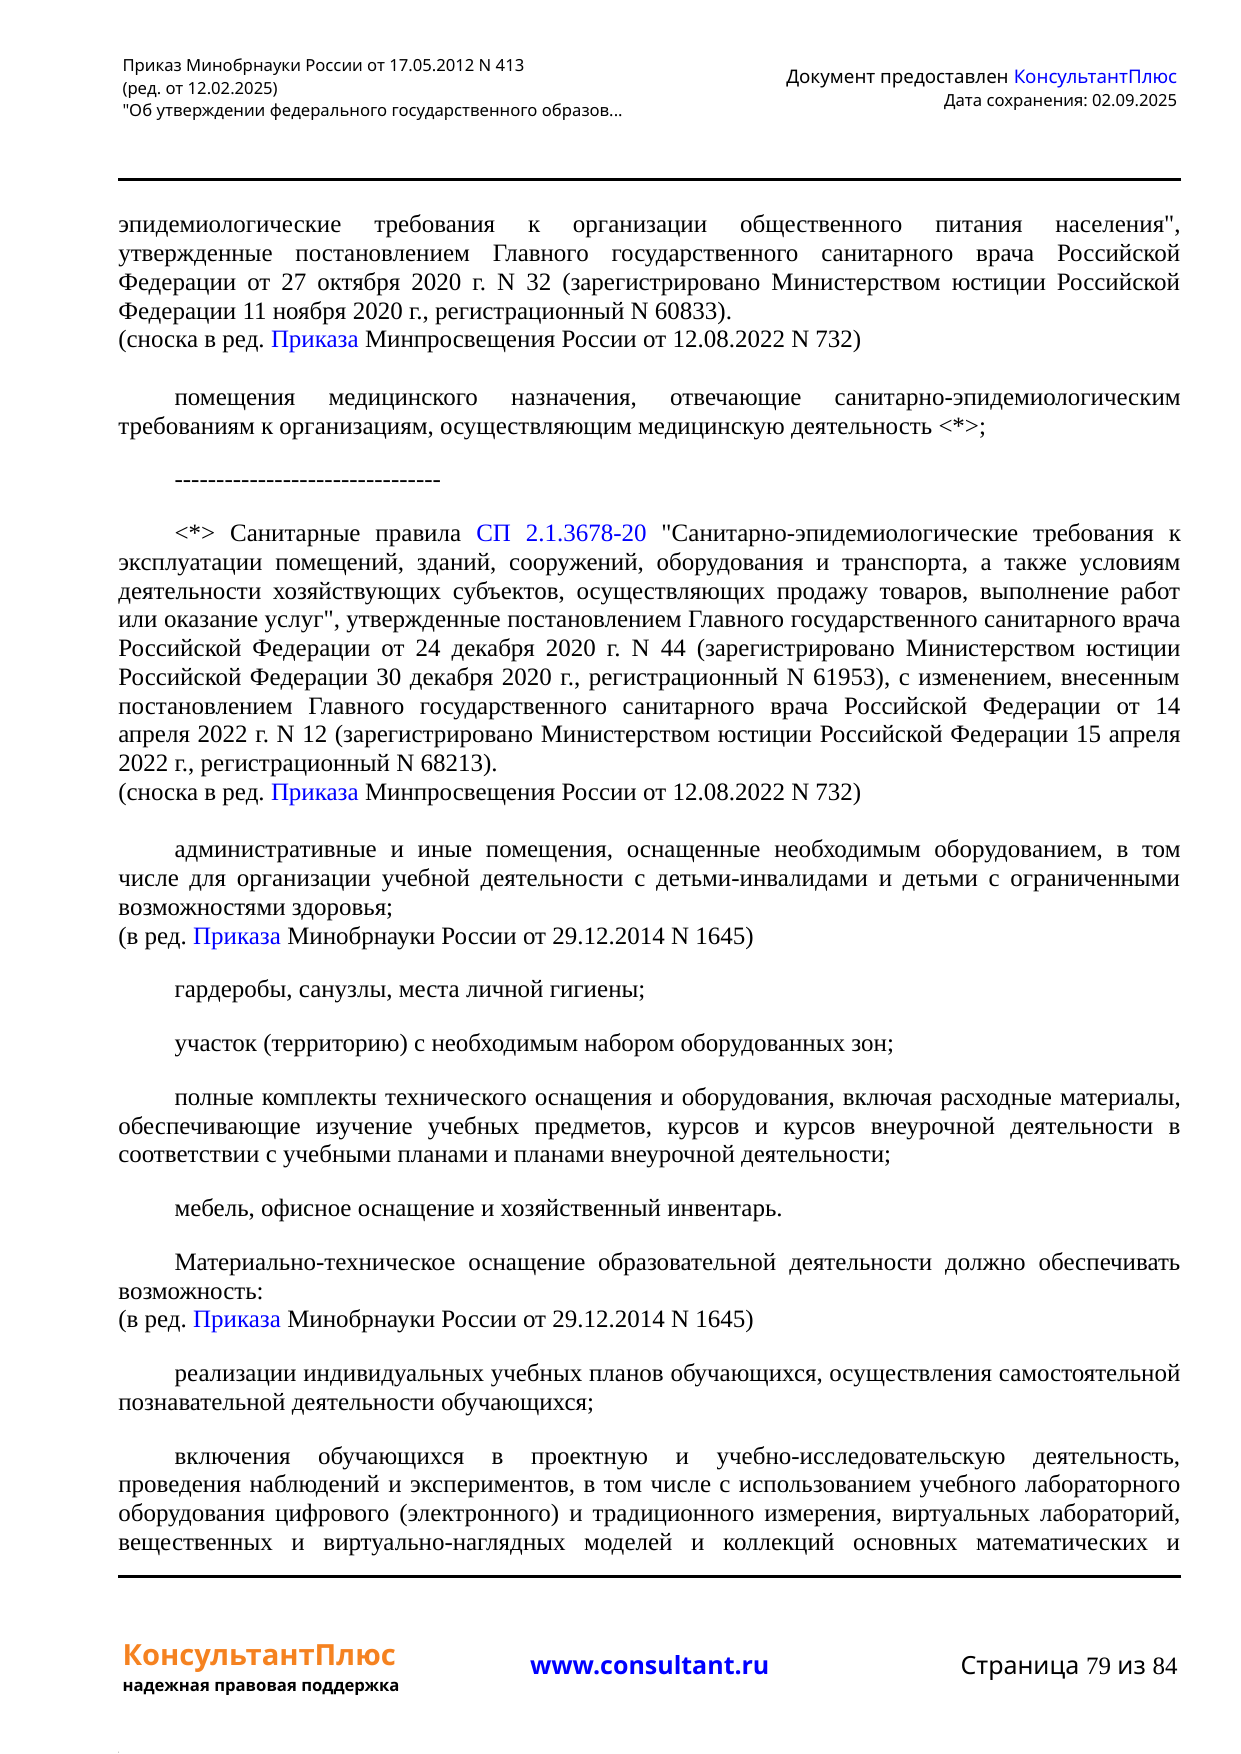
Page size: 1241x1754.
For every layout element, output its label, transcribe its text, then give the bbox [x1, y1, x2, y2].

text полные комплекты технического оснащения и оборудования, включая расходные материалы, обеспечивающие изучение учебных предметов, курсов и курсов внеурочной деятельности в соответствии с учебными планами и планами внеурочной деятельности; [118, 1082, 1181, 1168]
text участок (территорию) с необходимым набором оборудованных зон; [118, 1028, 1181, 1057]
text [118, 209, 1181, 324]
text (сноска в ред. Приказа Минпросвещения России от 12.08.2022 N 732) [118, 777, 1181, 806]
text (сноска в ред. Приказа Минпросвещения России от 12.08.2022 N 732) [118, 324, 1181, 353]
text мебель, офисное оснащение и хозяйственный инвентарь. [118, 1193, 1181, 1222]
text помещения медицинского назначения, отвечающие санитарно-эпидемиологическим требованиям к организациям, осуществляющим медицинскую деятельность <*>; [118, 382, 1181, 439]
text гардеробы, санузлы, места личной гигиены; [118, 974, 1181, 1003]
text административные и иные помещения, оснащенные необходимым оборудованием, в том числе для организации учебной деятельности с детьми-инвалидами и детьми с ограниченными возможностями здоровья; [118, 834, 1181, 921]
text реализации индивидуальных учебных планов обучающихся, осуществления самостоятельной познавательной деятельности обучающихся; [118, 1358, 1181, 1416]
text Материально-техническое оснащение образовательной деятельности должно обеспечивать возможность: [118, 1247, 1181, 1304]
text -------------------------------- [118, 464, 1181, 493]
text (в ред. Приказа Минобрнауки России от 29.12.2014 N 1645) [118, 921, 1181, 949]
text (в ред. Приказа Минобрнауки России от 29.12.2014 N 1645) [118, 1304, 1181, 1333]
text <*> Санитарные правила СП 2.1.3678-20 "Санитарно-эпидемиологические требования к эксплуатации помещений, зданий, сооружений, оборудования и транспорта, а также условиям деятельности хозяйствующих субъектов, осуществляющих продажу товаров, выполнение работ или оказание услуг", утвержденные постановлением Главного государственного санитарного врача Российской Федерации от 24 декабря 2020 г. N 44 (зарегистрировано Министерством юстиции Российской Федерации 30 декабря 2020 г., регистрационный N 61953), с изменением, внесенным постановлением Главного государственного санитарного врача Российской Федерации от 14 апреля 2022 г. N 12 (зарегистрировано Министерством юстиции Российской Федерации 15 апреля 2022 г., регистрационный N 68213). [118, 518, 1181, 777]
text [118, 1441, 1181, 1556]
